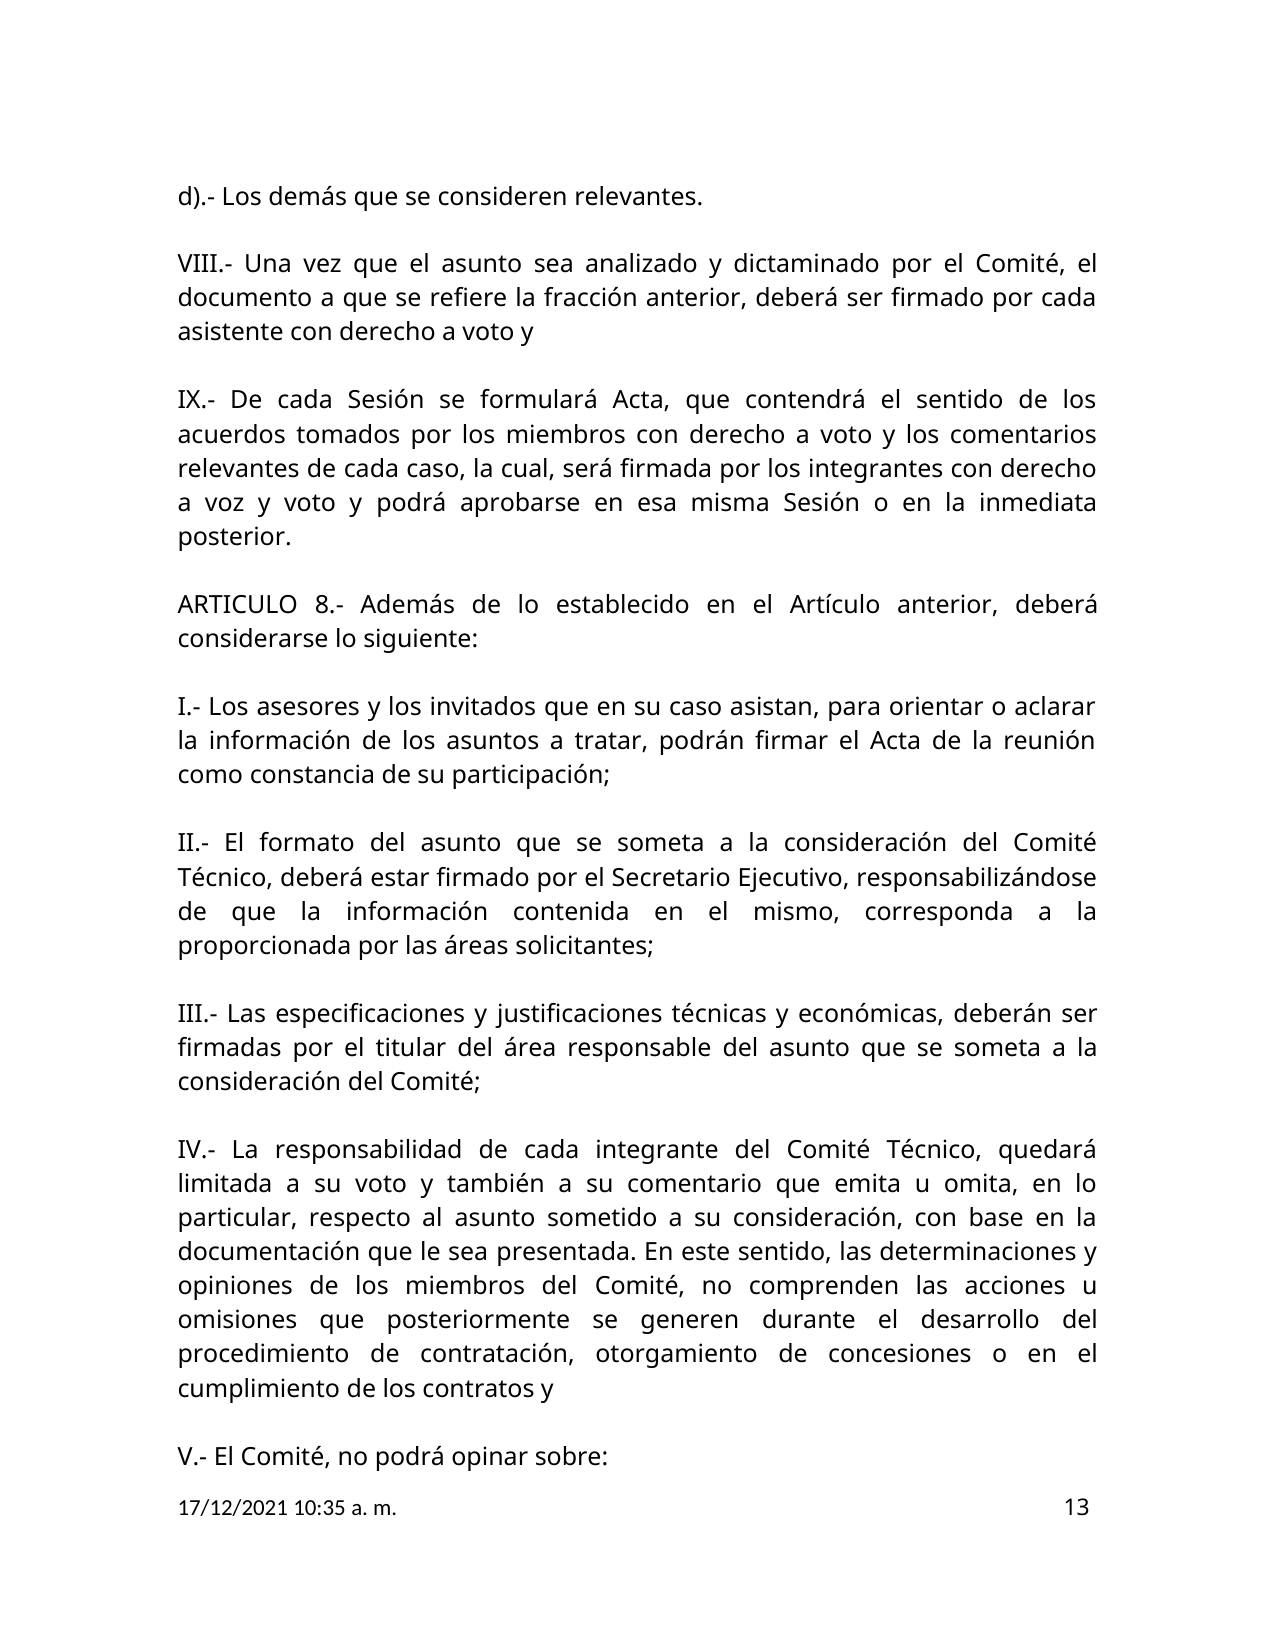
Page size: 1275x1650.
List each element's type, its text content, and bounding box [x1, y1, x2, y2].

text III.- Las especificaciones y justificaciones técnicas y económicas, deberán ser firmadas por el titular del área responsable del asunto que se someta a la consideración del Comité; [177, 995, 1098, 1098]
text V.- El Comité, no podrá opinar sobre: [177, 1438, 1110, 1472]
text I.- Los asesores y los invitados que en su caso asistan, para orientar o aclarar la información de los asuntos a tratar, podrán firmar el Acta de la reunión como constancia de su participación; [177, 689, 1097, 791]
text ARTICULO 8.- Además de lo establecido en el Artículo anterior, deberá considerarse lo siguiente: [177, 587, 1098, 655]
text IV.- La responsabilidad de cada integrante del Comité Técnico, quedará limitada a su voto y también a su comentario que emita u omita, en lo particular, respecto al asunto sometido a su consideración, con base en la documentación que le sea presentada. En este sentido, las determinaciones y opiniones de los miembros del Comité, no comprenden las acciones u omisiones que posteriormente se generen durante el desarrollo del procedimiento de contratación, otorgamiento de concesiones o en el cumplimiento de los contratos y [177, 1132, 1098, 1404]
text VIII.- Una vez que el asunto sea analizado y dictaminado por el Comité, el documento a que se refiere la fracción anterior, deberá ser firmado por cada asistente con derecho a voto y [177, 246, 1098, 348]
text IX.- De cada Sesión se formulará Acta, que contendrá el sentido de los acuerdos tomados por los miembros con derecho a voto y los comentarios relevantes de cada caso, la cual, será firmada por los integrantes con derecho a voz y voto y podrá aprobarse en esa misma Sesión o en la inmediata posterior. [177, 382, 1098, 552]
text d).- Los demás que se consideren relevantes. [177, 178, 1110, 212]
text II.- El formato del asunto que se someta a la consideración del Comité Técnico, deberá estar firmado por el Secretario Ejecutivo, responsabilizándose de que la información contenida en el mismo, corresponda a la proporcionada por las áreas solicitantes; [177, 825, 1098, 961]
